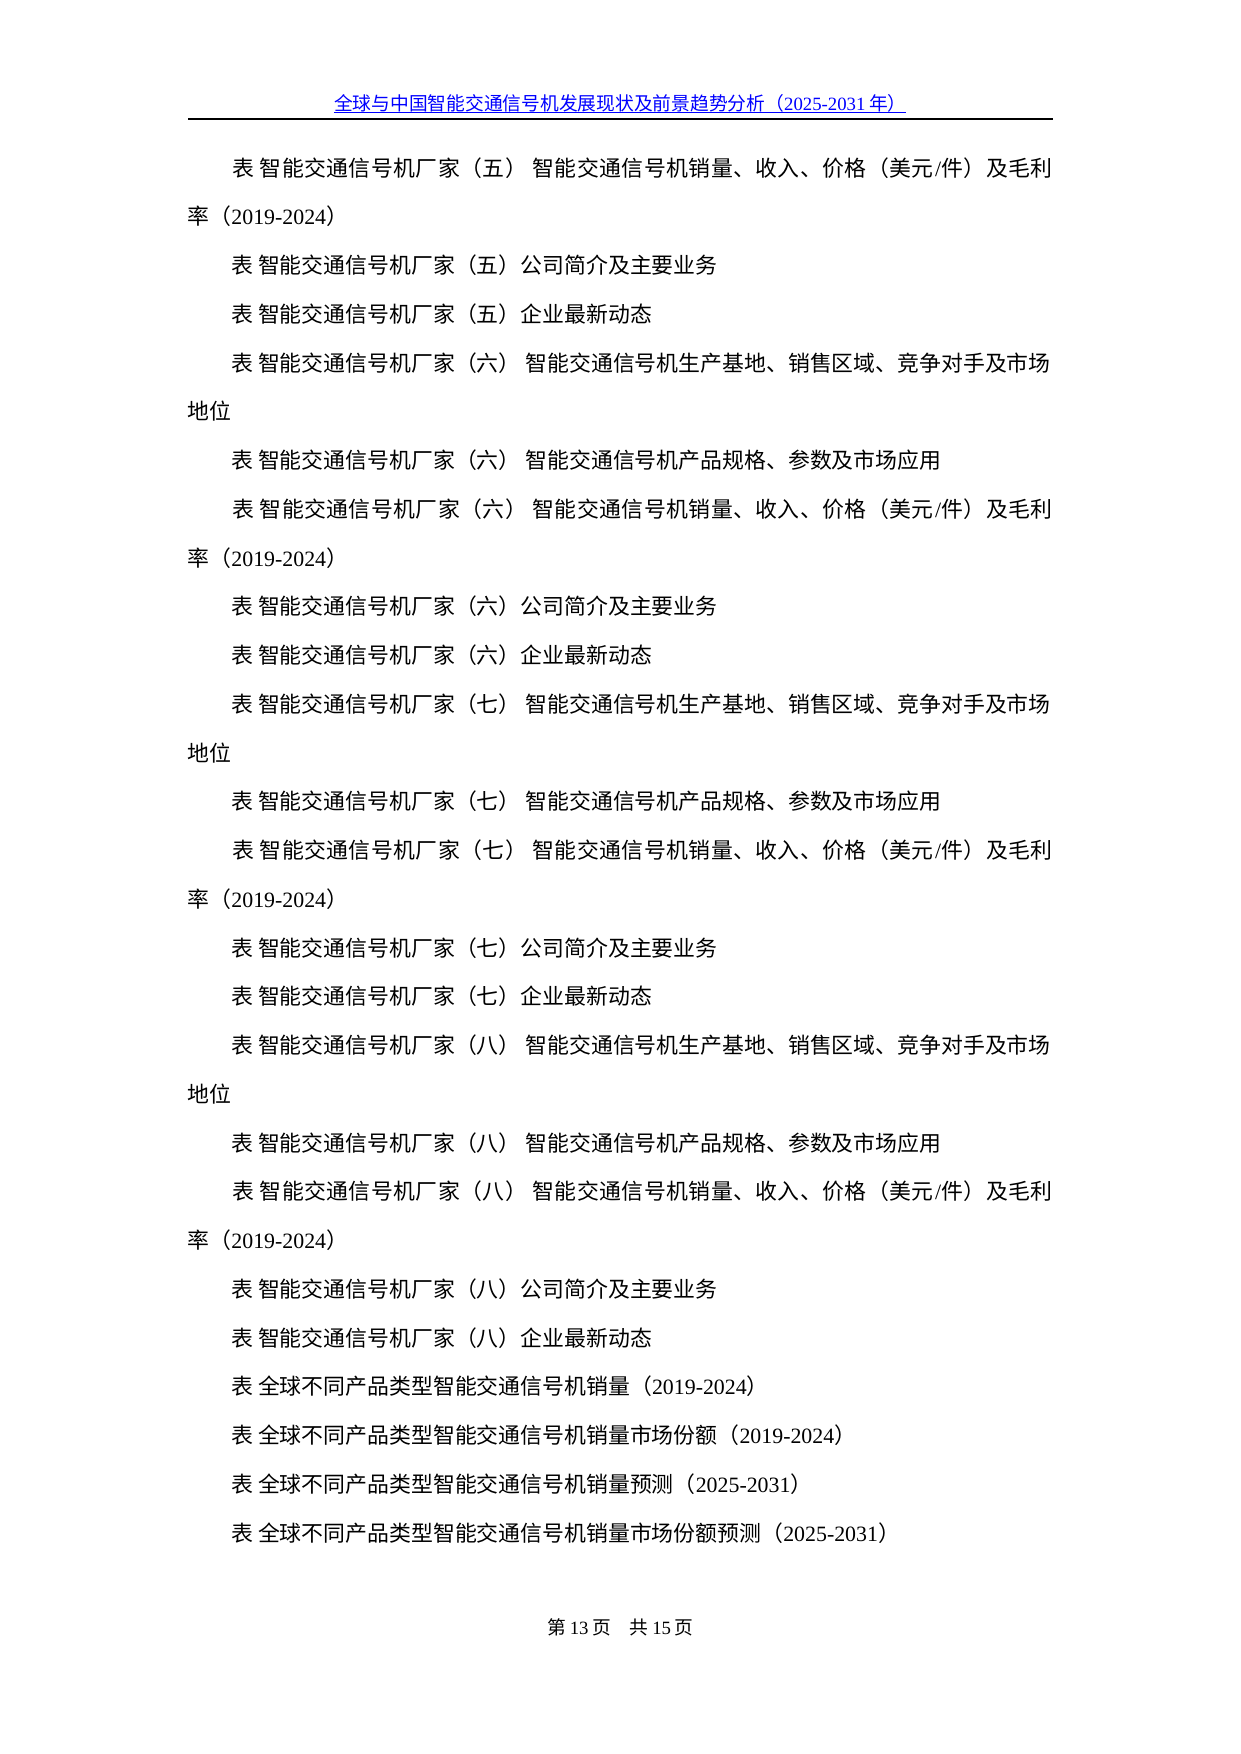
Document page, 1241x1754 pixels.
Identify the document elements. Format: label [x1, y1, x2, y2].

text [187, 150, 1053, 1548]
